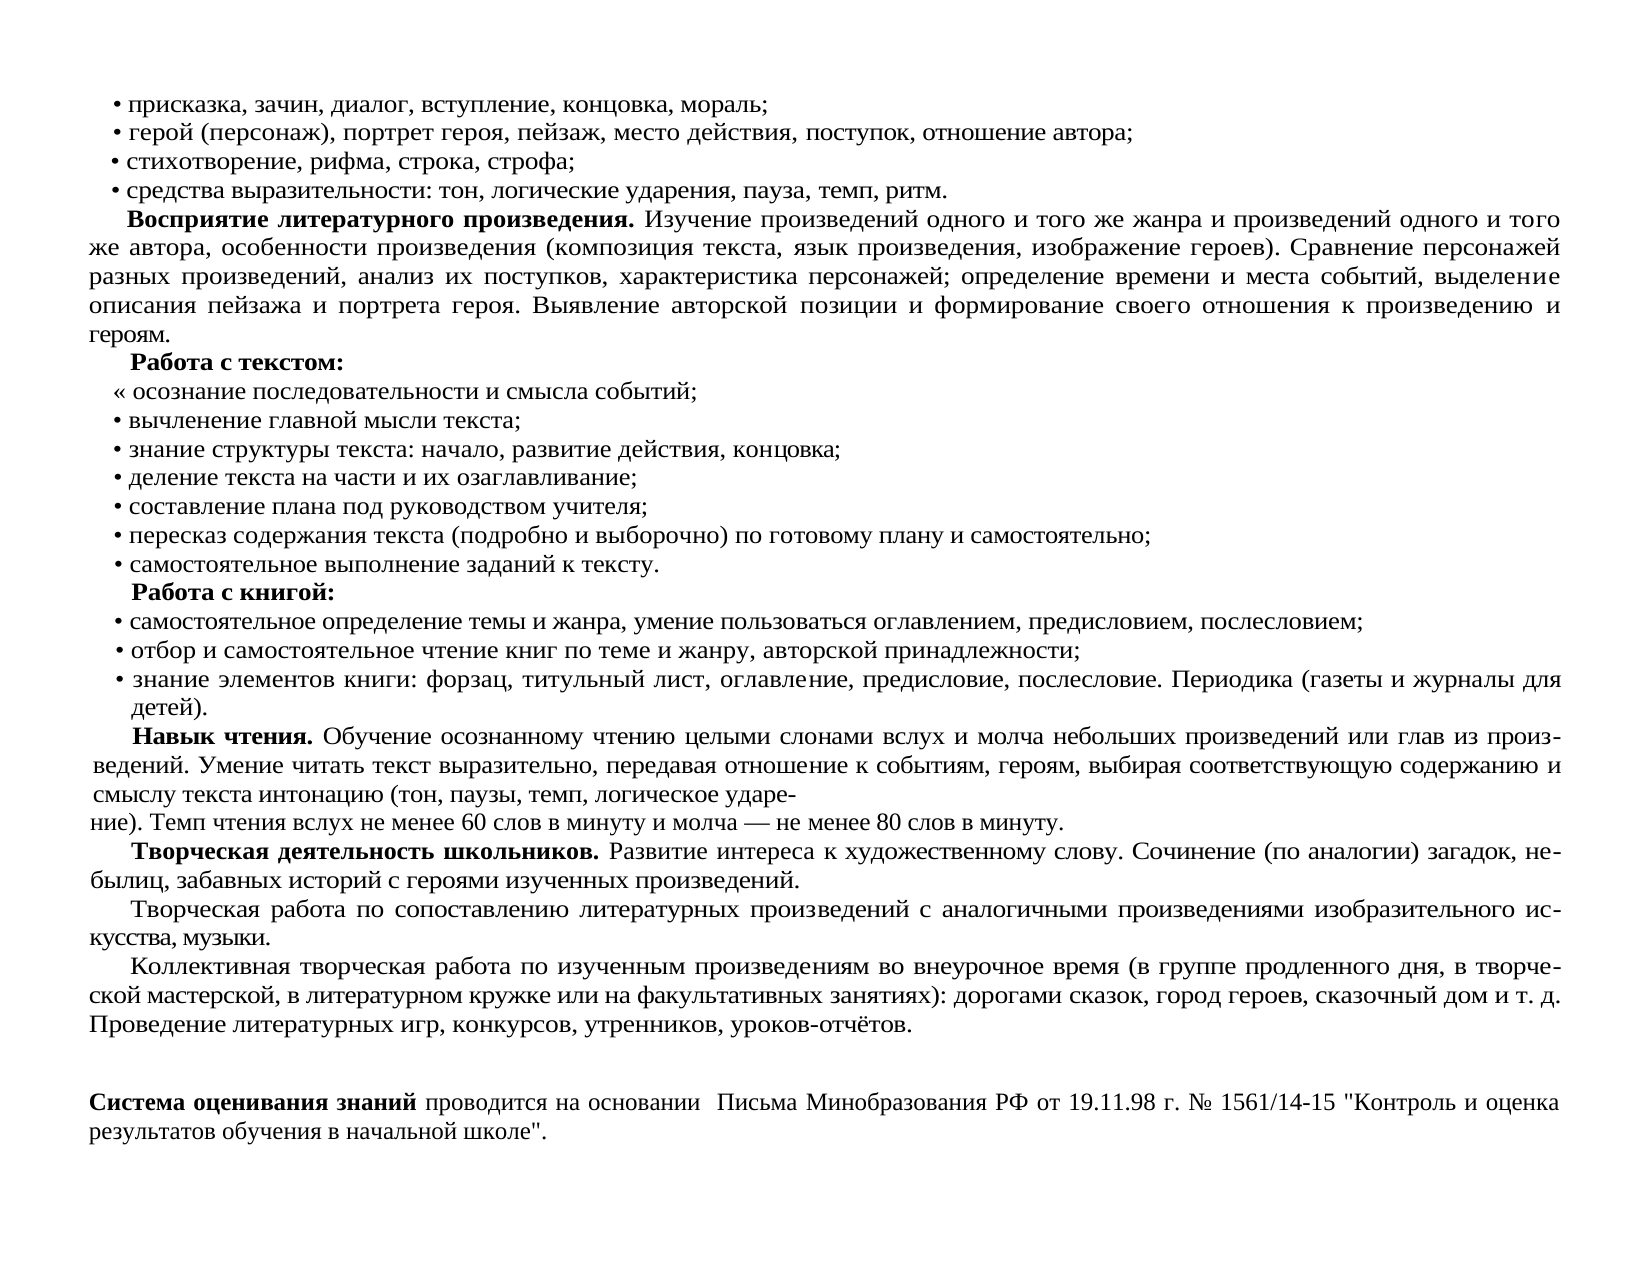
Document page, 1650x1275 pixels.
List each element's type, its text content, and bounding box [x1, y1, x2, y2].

text • самостоятельное выполнение заданий к тексту. [114, 549, 1561, 577]
text Навык чтения. Обучение осознанному чтению целыми слонами вслух и молча небольших произведений или глав из произведений. Умение читать текст выразительно, передавая отношение к событиям, героям, выбирая соответствующую содержанию и смыслу текста интонацию (тон, паузы, темп, логическое ударе- [93, 721, 1561, 807]
text • знание структуры текста: начало, развитие действия, концовка; [113, 434, 1560, 462]
text « осознание последовательности и смысла событий; [113, 376, 1561, 405]
text • составление плана под руководством учителя; [113, 491, 1561, 520]
text Работа с книгой: [131, 577, 1561, 606]
text Творческая деятельность школьников. Развитие интереса к художественному слову. Сочинение (по аналогии) загадок, небылиц, забавных историй с героями изученных произведений. [90, 836, 1561, 894]
text • знание элементов книги: форзац, титульный лист, оглавление, предисловие, послесловие. Периодика (газеты и журналы для детей). [115, 664, 1561, 721]
text • пересказ содержания текста (подробно и выборочно) по готовому плану и самостоятельно; [113, 520, 1561, 549]
text • присказка, зачин, диалог, вступление, концовка, мораль; [112, 89, 1561, 117]
text • стихотворение, рифма, строка, строфа; [110, 146, 1561, 175]
text • средства выразительности: тон, логические ударения, пауза, темп, ритм. [111, 175, 1558, 204]
text Восприятие литературного произведения. Изучение произведений одного и того же жанра и произведений одного и того же автора, особенности произведения (композиция текста, язык произведения, изображение героев). Сравнение персонажей разных произведений, анализ их поступков, характеристика персонажей; определение времени и места событий, выделение описания пейзажа и портрета героя. Выявление авторской позиции и формирование своего отношения к произведению и героям. [89, 204, 1560, 347]
text Работа с текстом: [130, 347, 1561, 376]
text Коллективная творческая работа по изученным произведениям во внеурочное время (в группе продленного дня, в творческой мастерской, в литературном кружке или на факультативных занятиях): дорогами сказок, город героев, сказочный дом и т. д. Проведение литературных игр, конкурсов, утренников, уроков-отчётов. [89, 951, 1561, 1037]
text • герой (персонаж), портрет героя, пейзаж, место действия, поступок, отношение автора; [112, 117, 1558, 146]
text • отбор и самостоятельное чтение книг по теме и жанру, авторской принадлежности; [115, 635, 1561, 664]
text • вычленение главной мысли текста; [113, 405, 1561, 434]
text Творческая работа по сопоставлению литературных произведений с аналогичными произведениями изобразительного искусства, музыки. [89, 894, 1561, 951]
text • деление текста на части и их озаглавливание; [113, 462, 1561, 491]
text ние). Темп чтения вслух не менее 60 слов в минуту и молча — не менее 80 слов в минуту. [90, 807, 1561, 836]
text Система оценивания знаний проводится на основании Письма Минобразования РФ от 19.11.98 г. № 1561/14-15 "Контроль и оценка результатов обучения в начальной школе". [89, 1087, 1561, 1144]
text • самостоятельное определение темы и жанра, умение пользоваться оглавлением, предисловием, послесловием; [114, 606, 1561, 635]
